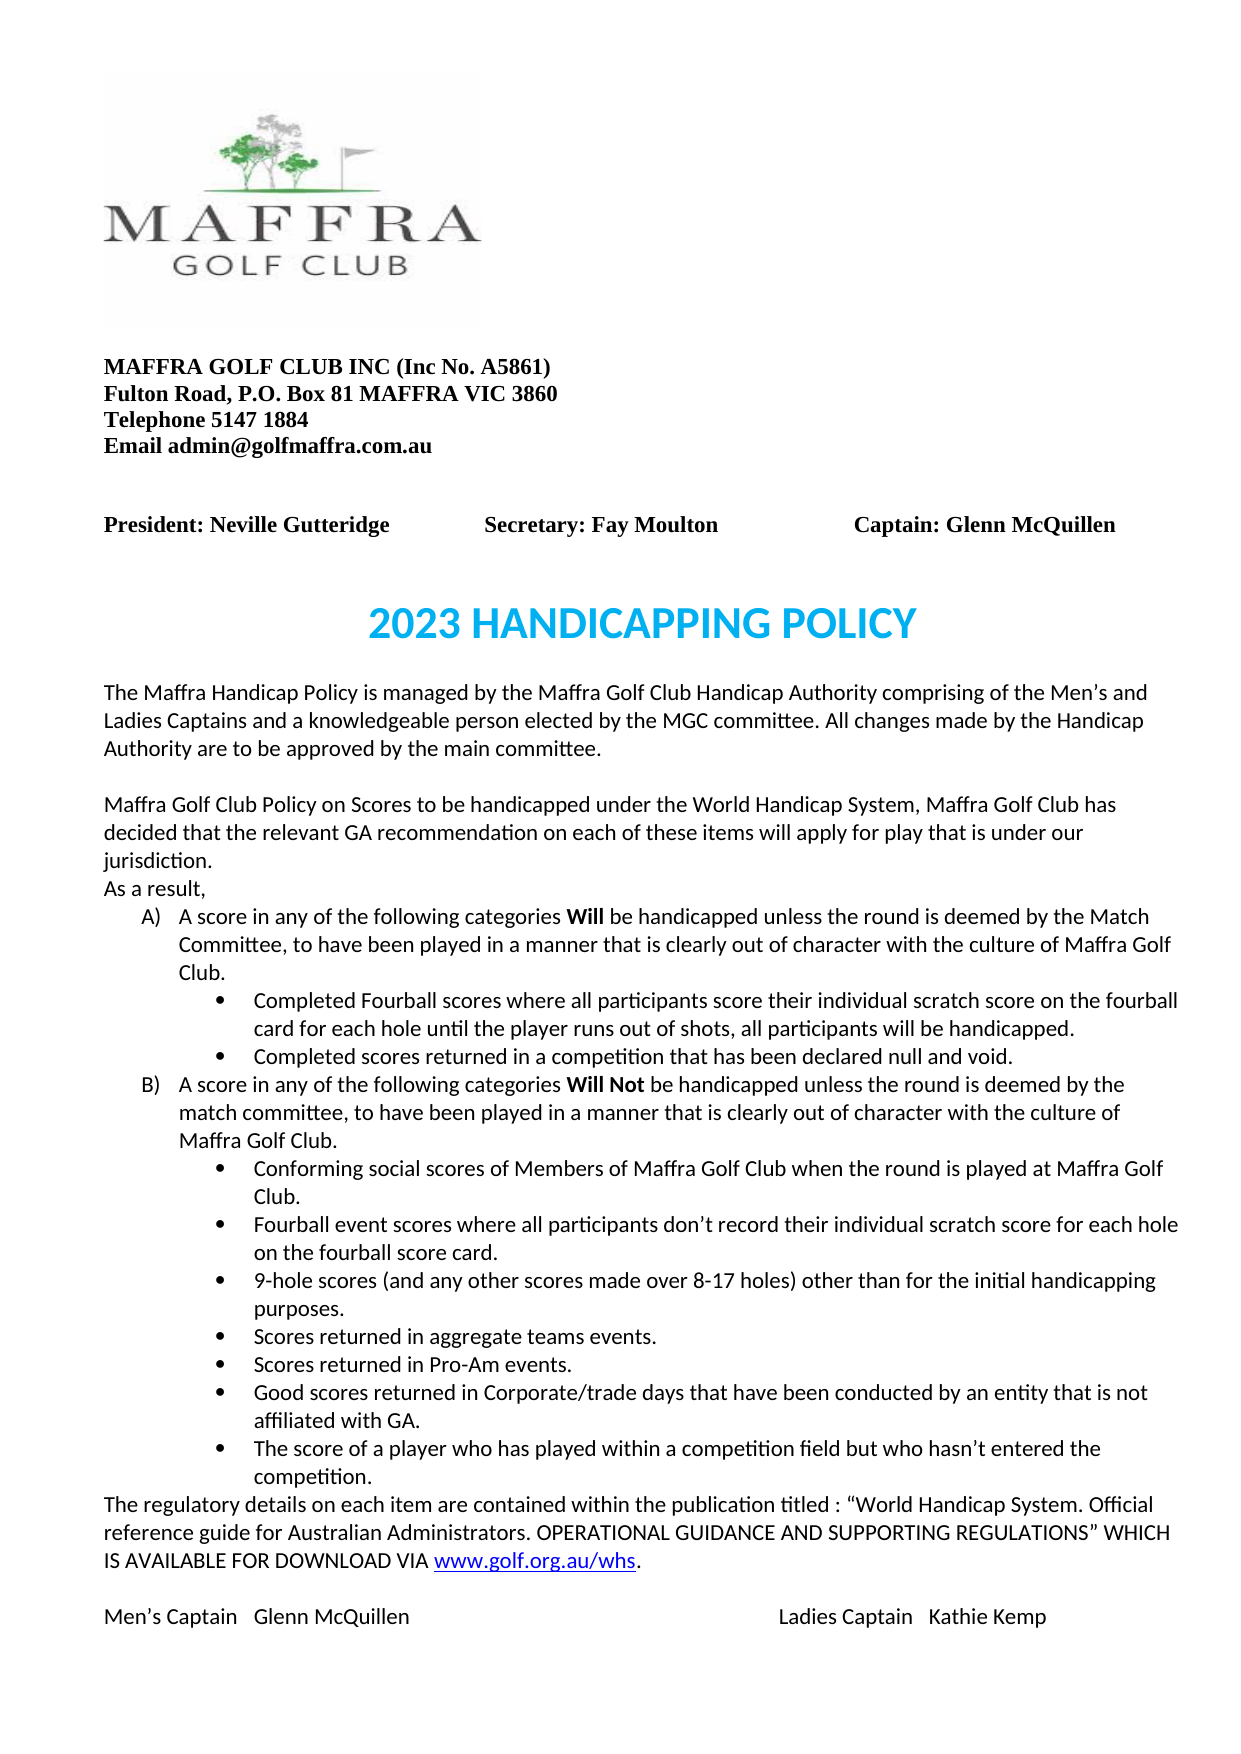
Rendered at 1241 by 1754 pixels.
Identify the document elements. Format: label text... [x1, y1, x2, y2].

list The score of a player who has played within a competition field but who hasn’t entered the competition. [216, 1434, 1181, 1490]
list 9-hole scores (and any other scores made over 8-17 holes) other than for the initial handicapping purposes. [216, 1266, 1181, 1322]
text Fulton Road, P.O. Box 81 MAFFRA VIC 3860 [103, 380, 1181, 406]
text MAFFRA GOLF CLUB INC (Inc No. A5861) [103, 353, 1181, 380]
list A score in any of the following categories Will be handicapped unless the round is deemed by the Match Committee, to have been played in a manner that is clearly out of character with the culture of Maffra Golf Club. [141, 902, 1181, 986]
list Scores returned in aggregate teams events. [216, 1322, 1181, 1350]
list Good scores returned in Corporate/trade days that have been conducted by an entity that is not affiliated with GA. [216, 1378, 1181, 1434]
picture [103, 73, 482, 327]
text Maffra Golf Club Policy on Scores to be handicapped under the World Handicap System, Maffra Golf Club has decided that the relevant GA recommendation on each of these items will apply for play that is under our jurisdiction. [103, 790, 1181, 874]
list Completed scores returned in a competition that has been declared null and void. [216, 1042, 1181, 1070]
list Scores returned in Pro-Am events. [216, 1350, 1181, 1378]
list Conforming social scores of Members of Maffra Golf Club when the round is played at Maffra Golf Club. [216, 1154, 1181, 1210]
text Email admin@golfmaffra.com.au [103, 432, 1181, 459]
list Completed Fourball scores where all participants score their individual scratch score on the fourball card for each hole until the player runs out of shots, all participants will be handicapped. [216, 986, 1181, 1042]
text President: Neville Gutteridge Secretary: Fay Moulton Captain: Glenn McQuillen [103, 511, 1181, 538]
text 2023 HANDICAPPING POLICY [103, 594, 1181, 650]
text The Maffra Handicap Policy is managed by the Maffra Golf Club Handicap Authority comprising of the Men’s and Ladies Captains and a knowledgeable person elected by the MGC committee. All changes made by the Handicap Authority are to be approved by the main committee. [103, 678, 1181, 762]
text Telephone 5147 1884 [103, 406, 1181, 432]
text The regulatory details on each item are contained within the publication titled : “World Handicap System. Official reference guide for Australian Administrators. OPERATIONAL GUIDANCE AND SUPPORTING REGULATIONS” WHICH IS AVAILABLE FOR DOWNLOAD VIA www.golf.org.au/whs. [103, 1490, 1181, 1574]
text Men’s Captain Glenn McQuillen Ladies Captain Kathie Kemp [103, 1602, 1181, 1630]
text As a result, [103, 874, 1181, 902]
list Fourball event scores where all participants don’t record their individual scratch score for each hole on the fourball score card. [216, 1210, 1181, 1266]
list A score in any of the following categories Will Not be handicapped unless the round is deemed by the match committee, to have been played in a manner that is clearly out of character with the culture of Maffra Golf Club. [141, 1070, 1181, 1154]
